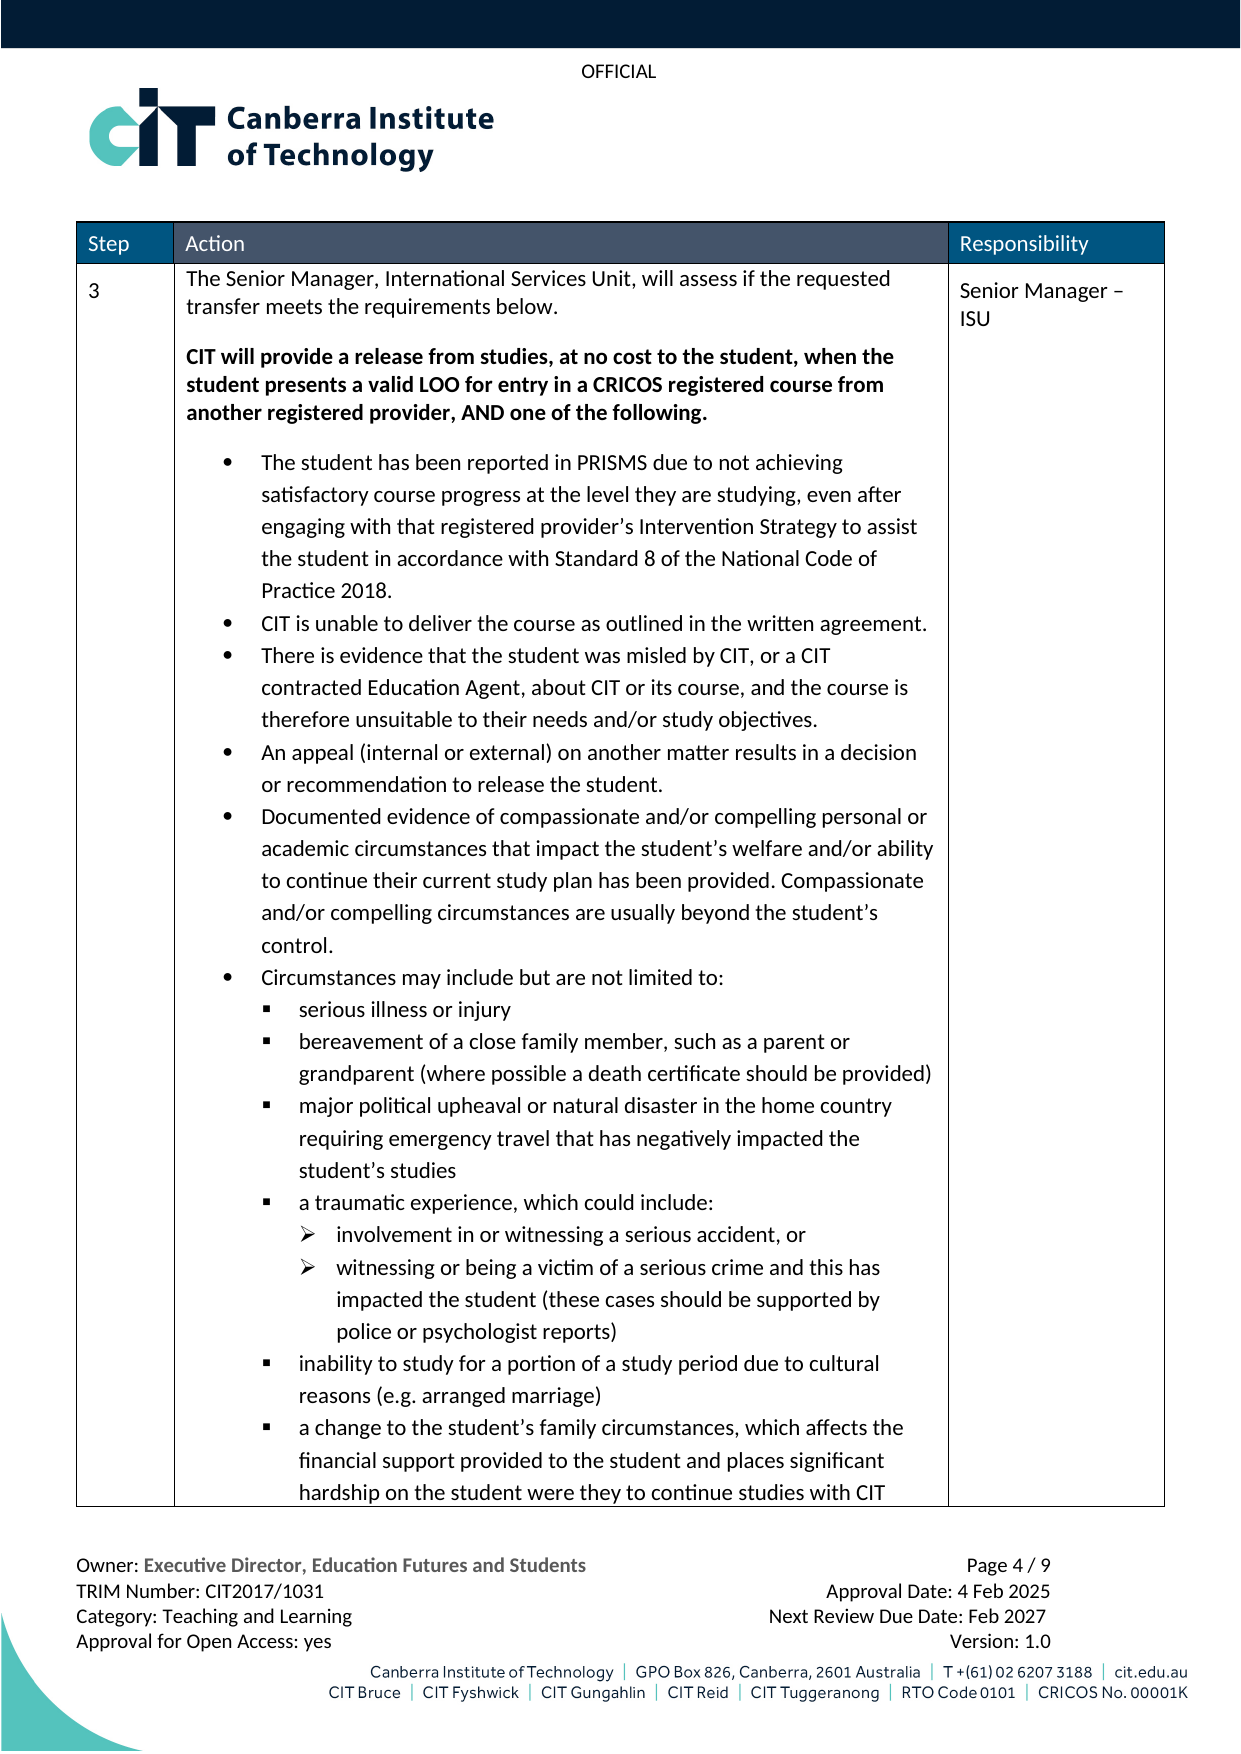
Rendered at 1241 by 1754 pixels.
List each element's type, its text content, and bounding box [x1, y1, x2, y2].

table_header Action [174, 223, 948, 263]
picture [266, 1613, 271, 1622]
table_header Step [77, 223, 173, 263]
table_cell Senior Manager – ISU [949, 264, 1164, 1506]
table_header Responsibility [949, 223, 1164, 263]
table_cell 3 [77, 264, 174, 1506]
picture [1, 0, 1241, 220]
picture [1, 1613, 1241, 1751]
picture [127, 1614, 132, 1622]
picture [894, 1613, 899, 1622]
picture [920, 1613, 927, 1622]
picture [882, 1613, 889, 1622]
picture [1016, 1613, 1022, 1622]
